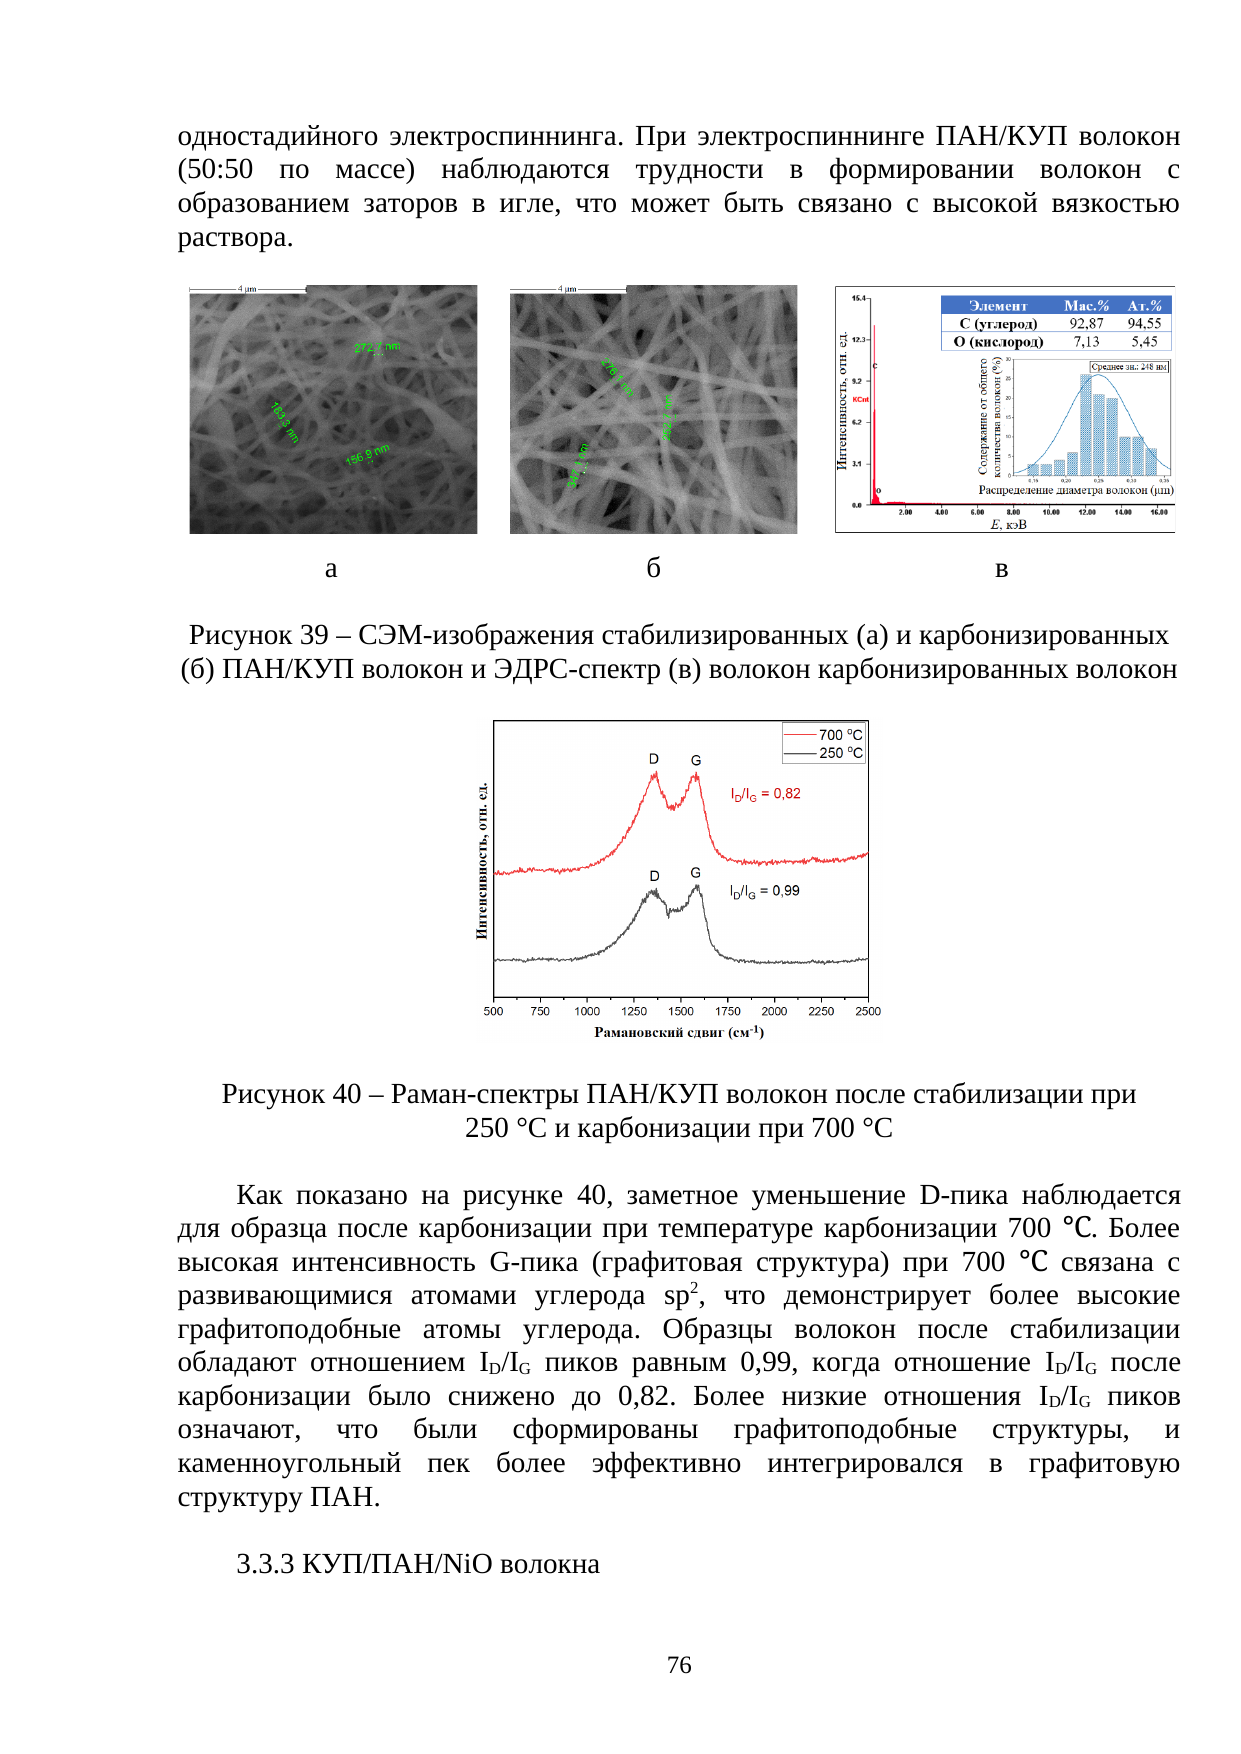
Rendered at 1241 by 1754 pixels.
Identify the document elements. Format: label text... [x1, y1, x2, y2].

picture [835, 285, 1176, 534]
text Рисунок 39 – СЭМ-изображения стабилизированных (а) и карбонизированных (б) ПАН/КУП волокон и ЭДРС-спектр (в) волокон карбонизированных волокон [177, 617, 1181, 684]
picture [189, 285, 478, 534]
text 3.3.3 КУП/ПАН/NiO волокна [177, 1546, 1181, 1579]
text Рисунок 40 – Раман-спектры ПАН/КУП волокон после стабилизации при 250 °С и карбонизации при 700 °С [177, 1076, 1181, 1143]
table_cell а [178, 550, 483, 584]
table_header [178, 286, 483, 550]
picture [510, 285, 798, 534]
table_cell в [824, 550, 1180, 584]
text Как показано на рисунке 40, заметное уменьшение D-пика наблюдается для образца после карбонизации при температуре карбонизации 700 ℃. Более высокая интенсивность G-пика (графитовая структура) при 700 ℃ связана с развивающимися атомами углерода sp2, что демонстрирует более высокие графитоподобные атомы углерода. Образцы волокон после стабилизации обладают отношением ID/IG пиков равным 0,99, когда отношение ID/IG после карбонизации было снижено до 0,82. Более низкие отношения ID/IG пиков означают, что были сформированы графитоподобные структуры, и каменноугольный пек более эффективно интегрировался в графитовую структуру ПАН. [177, 1177, 1181, 1512]
table_cell б [484, 550, 824, 584]
picture [475, 717, 883, 1043]
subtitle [177, 118, 1181, 252]
table_header [484, 286, 824, 550]
table_header [824, 286, 1180, 550]
